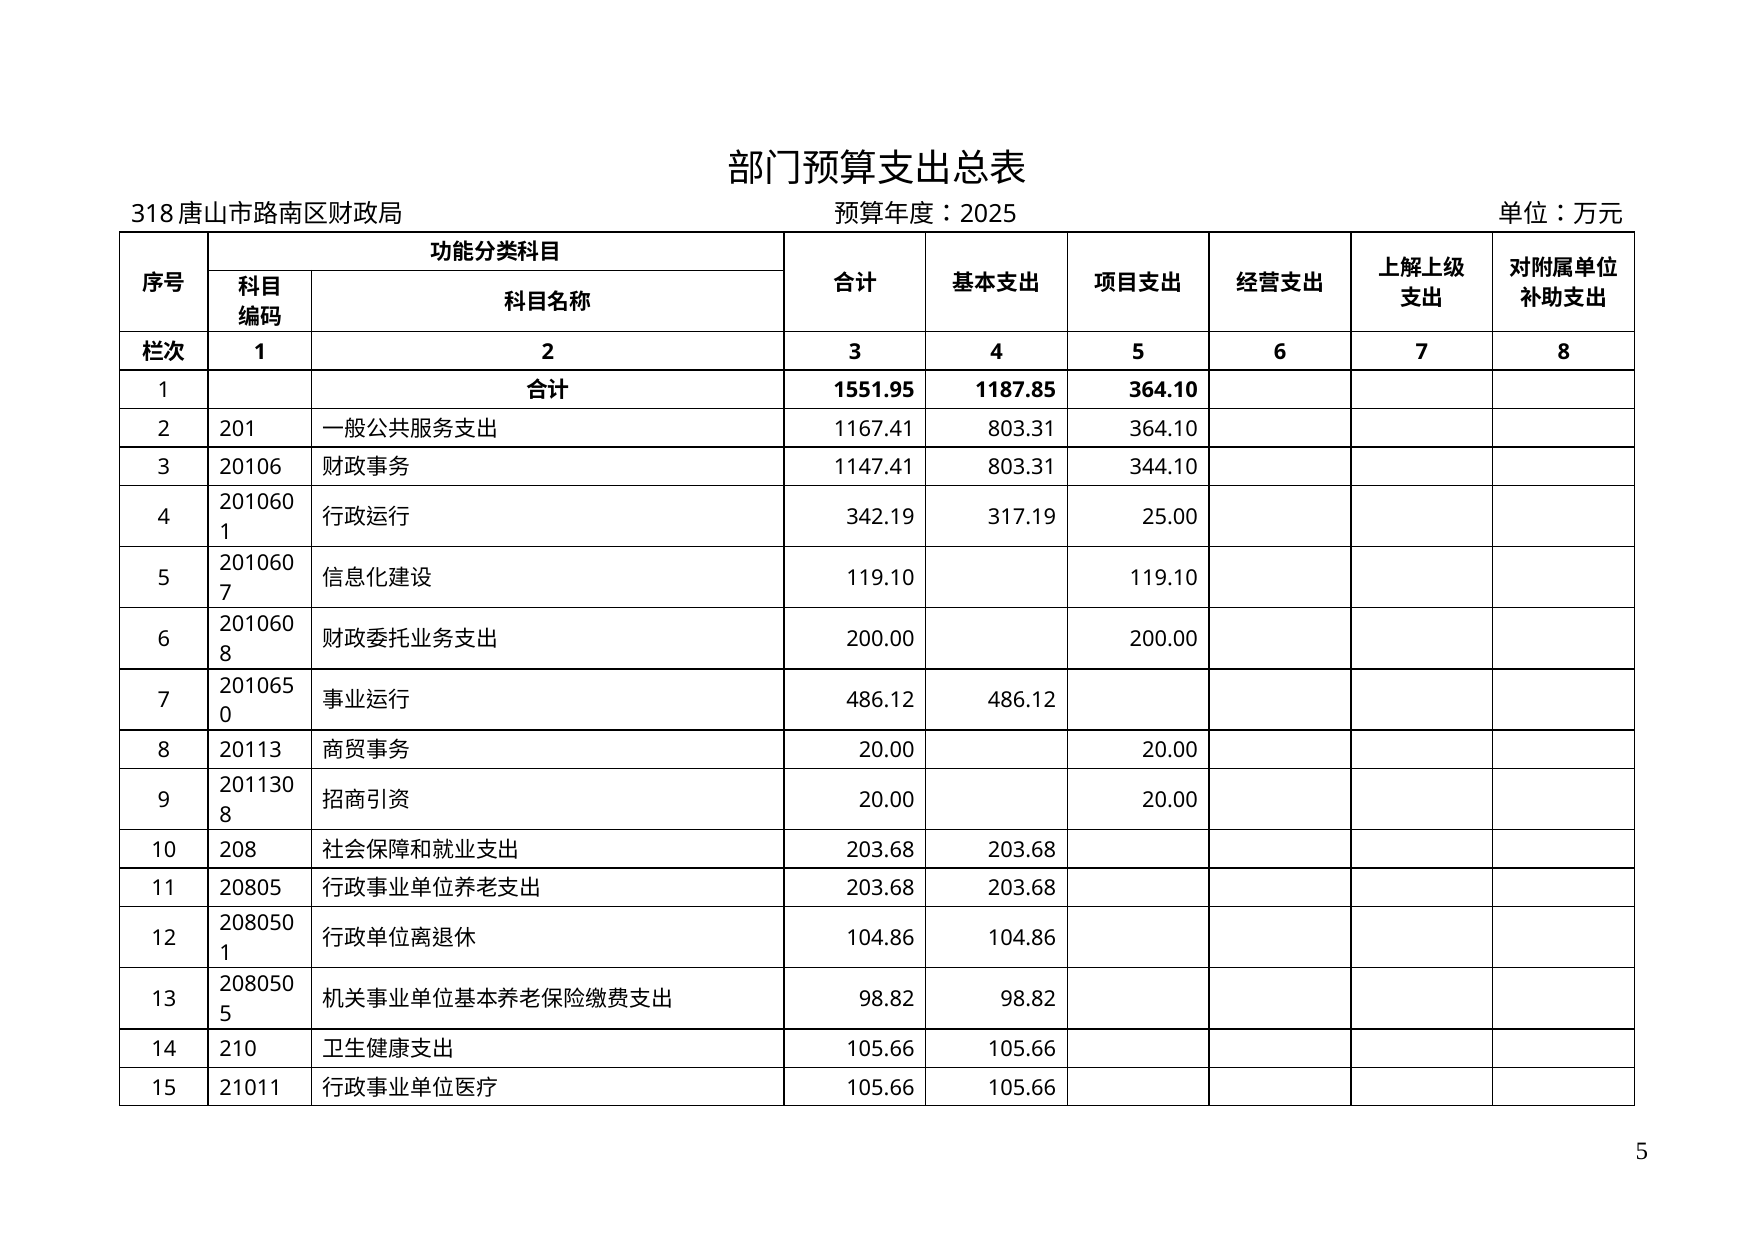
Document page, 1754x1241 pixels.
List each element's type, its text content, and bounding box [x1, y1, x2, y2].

table_cell [1493, 670, 1634, 729]
table_cell [1068, 907, 1208, 967]
table_cell [1352, 769, 1492, 829]
table_cell [1352, 830, 1492, 867]
table_cell 803.31 [926, 409, 1067, 446]
table_cell 1 [209, 332, 311, 369]
table_cell 20.00 [1068, 731, 1208, 768]
table_cell 卫生健康支出 [312, 1030, 783, 1066]
table_cell 行政事业单位医疗 [312, 1068, 783, 1105]
table_cell 功能分类科目 [209, 233, 783, 270]
table_cell 2010650 [209, 670, 311, 729]
table_cell 4 [926, 332, 1067, 369]
table_cell [1210, 968, 1350, 1028]
table_cell [1210, 371, 1350, 408]
table_cell 14 [120, 1030, 207, 1066]
table_cell 15 [120, 1068, 207, 1105]
table_cell 信息化建设 [312, 547, 783, 607]
table_cell 2010607 [209, 547, 311, 607]
table_cell [1493, 1030, 1634, 1066]
table_cell 119.10 [1068, 547, 1208, 607]
table_cell 8 [120, 731, 207, 768]
table_cell [1352, 907, 1492, 967]
table_cell 财政委托业务支出 [312, 608, 783, 668]
table_cell [1352, 371, 1492, 408]
table_cell 经营支出 [1210, 233, 1350, 331]
table_cell 105.66 [926, 1068, 1067, 1105]
table_cell [1210, 547, 1350, 607]
table_cell 行政运行 [312, 486, 783, 546]
table_cell 10 [120, 830, 207, 867]
table_cell 486.12 [926, 670, 1067, 729]
table_cell [1493, 1068, 1634, 1105]
table_cell 11 [120, 869, 207, 906]
table_cell [1068, 968, 1208, 1028]
table_cell 1 [120, 371, 207, 408]
table_cell 803.31 [926, 448, 1067, 484]
table_cell [1352, 731, 1492, 768]
table_cell 对附属单位补助支出 [1493, 233, 1634, 331]
table_cell 21011 [209, 1068, 311, 1105]
table_cell 3 [120, 448, 207, 484]
table_cell [926, 608, 1067, 668]
table_cell 203.68 [785, 830, 925, 867]
table_cell 7 [1352, 332, 1492, 369]
table_cell 98.82 [785, 968, 925, 1028]
table_cell 105.66 [785, 1068, 925, 1105]
table_cell 20.00 [1068, 769, 1208, 829]
table_cell [1352, 448, 1492, 484]
table_cell 栏次 [120, 332, 207, 369]
table_cell 4 [120, 486, 207, 546]
table_cell 1167.41 [785, 409, 925, 446]
table_cell 364.10 [1068, 371, 1208, 408]
table_cell 2010601 [209, 486, 311, 546]
table_cell [1210, 486, 1350, 546]
table_cell [1493, 409, 1634, 446]
table_cell 合计 [785, 233, 925, 331]
table_cell [1068, 1068, 1208, 1105]
table_cell [1493, 769, 1634, 829]
table_cell [1352, 1030, 1492, 1066]
table_cell 2 [312, 332, 783, 369]
table_cell 5 [120, 547, 207, 607]
table_cell 8 [1493, 332, 1634, 369]
table_cell 1147.41 [785, 448, 925, 484]
table_cell [1210, 608, 1350, 668]
table_cell [1068, 830, 1208, 867]
table_cell 序号 [120, 233, 207, 331]
table_cell 商贸事务 [312, 731, 783, 768]
table_cell 机关事业单位基本养老保险缴费支出 [312, 968, 783, 1028]
table_cell [1210, 670, 1350, 729]
table_cell [1210, 907, 1350, 967]
table_cell 98.82 [926, 968, 1067, 1028]
table_cell 105.66 [785, 1030, 925, 1066]
table_cell 事业运行 [312, 670, 783, 729]
table_cell [1210, 869, 1350, 906]
table_cell [926, 769, 1067, 829]
table_cell 203.68 [926, 869, 1067, 906]
table_cell [209, 371, 311, 408]
table_cell 5 [1068, 332, 1208, 369]
table_cell 200.00 [785, 608, 925, 668]
table_cell [1493, 869, 1634, 906]
table_cell [1493, 371, 1634, 408]
table_cell 364.10 [1068, 409, 1208, 446]
table_cell 科目 编码 [209, 271, 311, 331]
table_cell [1210, 409, 1350, 446]
table_cell 招商引资 [312, 769, 783, 829]
table_cell [1352, 547, 1492, 607]
table_cell 2080501 [209, 907, 311, 967]
table_cell 科目名称 [312, 271, 783, 331]
table_cell [1493, 486, 1634, 546]
table_header 318唐山市路南区财政局 [120, 195, 783, 231]
table_cell 119.10 [785, 547, 925, 607]
table_cell 9 [120, 769, 207, 829]
table_cell 20113 [209, 731, 311, 768]
table_cell [1493, 830, 1634, 867]
table_cell 13 [120, 968, 207, 1028]
table_cell [1210, 769, 1350, 829]
table_cell 317.19 [926, 486, 1067, 546]
table_cell [1352, 608, 1492, 668]
table_cell [1493, 731, 1634, 768]
table_cell [1210, 1030, 1350, 1066]
table_cell 25.00 [1068, 486, 1208, 546]
table_cell 社会保障和就业支出 [312, 830, 783, 867]
table_cell [1068, 1030, 1208, 1066]
table_cell 项目支出 [1068, 233, 1208, 331]
table_cell [1210, 731, 1350, 768]
table_cell 2 [120, 409, 207, 446]
table_cell 105.66 [926, 1030, 1067, 1066]
table_cell [1352, 409, 1492, 446]
table_cell 203.68 [785, 869, 925, 906]
table_cell 201 [209, 409, 311, 446]
table_cell 20106 [209, 448, 311, 484]
table_cell 基本支出 [926, 233, 1067, 331]
table_cell 486.12 [785, 670, 925, 729]
table_cell [1068, 670, 1208, 729]
table_cell [1210, 830, 1350, 867]
table_header 预算年度：2025 [785, 195, 1067, 231]
table_header 单位：万元 [1068, 195, 1634, 231]
table_cell 104.86 [785, 907, 925, 967]
table_cell 一般公共服务支出 [312, 409, 783, 446]
table_cell 6 [1210, 332, 1350, 369]
table_cell 203.68 [926, 830, 1067, 867]
table_cell 210 [209, 1030, 311, 1066]
table_cell 合计 [312, 371, 783, 408]
table_cell [1068, 869, 1208, 906]
table_cell 上解上级 支出 [1352, 233, 1492, 331]
table_cell [926, 547, 1067, 607]
table_cell 1187.85 [926, 371, 1067, 408]
table_cell [1493, 547, 1634, 607]
table_cell 20805 [209, 869, 311, 906]
table_cell 12 [120, 907, 207, 967]
table_cell 6 [120, 608, 207, 668]
text 部门预算支出总表 [106, 142, 1648, 193]
table_cell 7 [120, 670, 207, 729]
table_cell 行政事业单位养老支出 [312, 869, 783, 906]
table_cell [1210, 1068, 1350, 1105]
table_cell 200.00 [1068, 608, 1208, 668]
table_cell 3 [785, 332, 925, 369]
table_cell [1352, 486, 1492, 546]
table_cell 208 [209, 830, 311, 867]
table_cell 342.19 [785, 486, 925, 546]
table_cell 行政单位离退休 [312, 907, 783, 967]
table_cell [1352, 869, 1492, 906]
table_cell [1493, 968, 1634, 1028]
table_cell [1493, 608, 1634, 668]
table_cell [1493, 448, 1634, 484]
table_cell [1210, 448, 1350, 484]
table_cell 344.10 [1068, 448, 1208, 484]
table_cell 104.86 [926, 907, 1067, 967]
table_cell 20.00 [785, 731, 925, 768]
table_cell 2010608 [209, 608, 311, 668]
table_cell [1352, 670, 1492, 729]
table_cell [1352, 1068, 1492, 1105]
table_cell 2080505 [209, 968, 311, 1028]
table_cell 2011308 [209, 769, 311, 829]
table_cell [926, 731, 1067, 768]
table_cell 财政事务 [312, 448, 783, 484]
table_cell [1352, 968, 1492, 1028]
table_cell 20.00 [785, 769, 925, 829]
table_cell [1493, 907, 1634, 967]
table_cell 1551.95 [785, 371, 925, 408]
